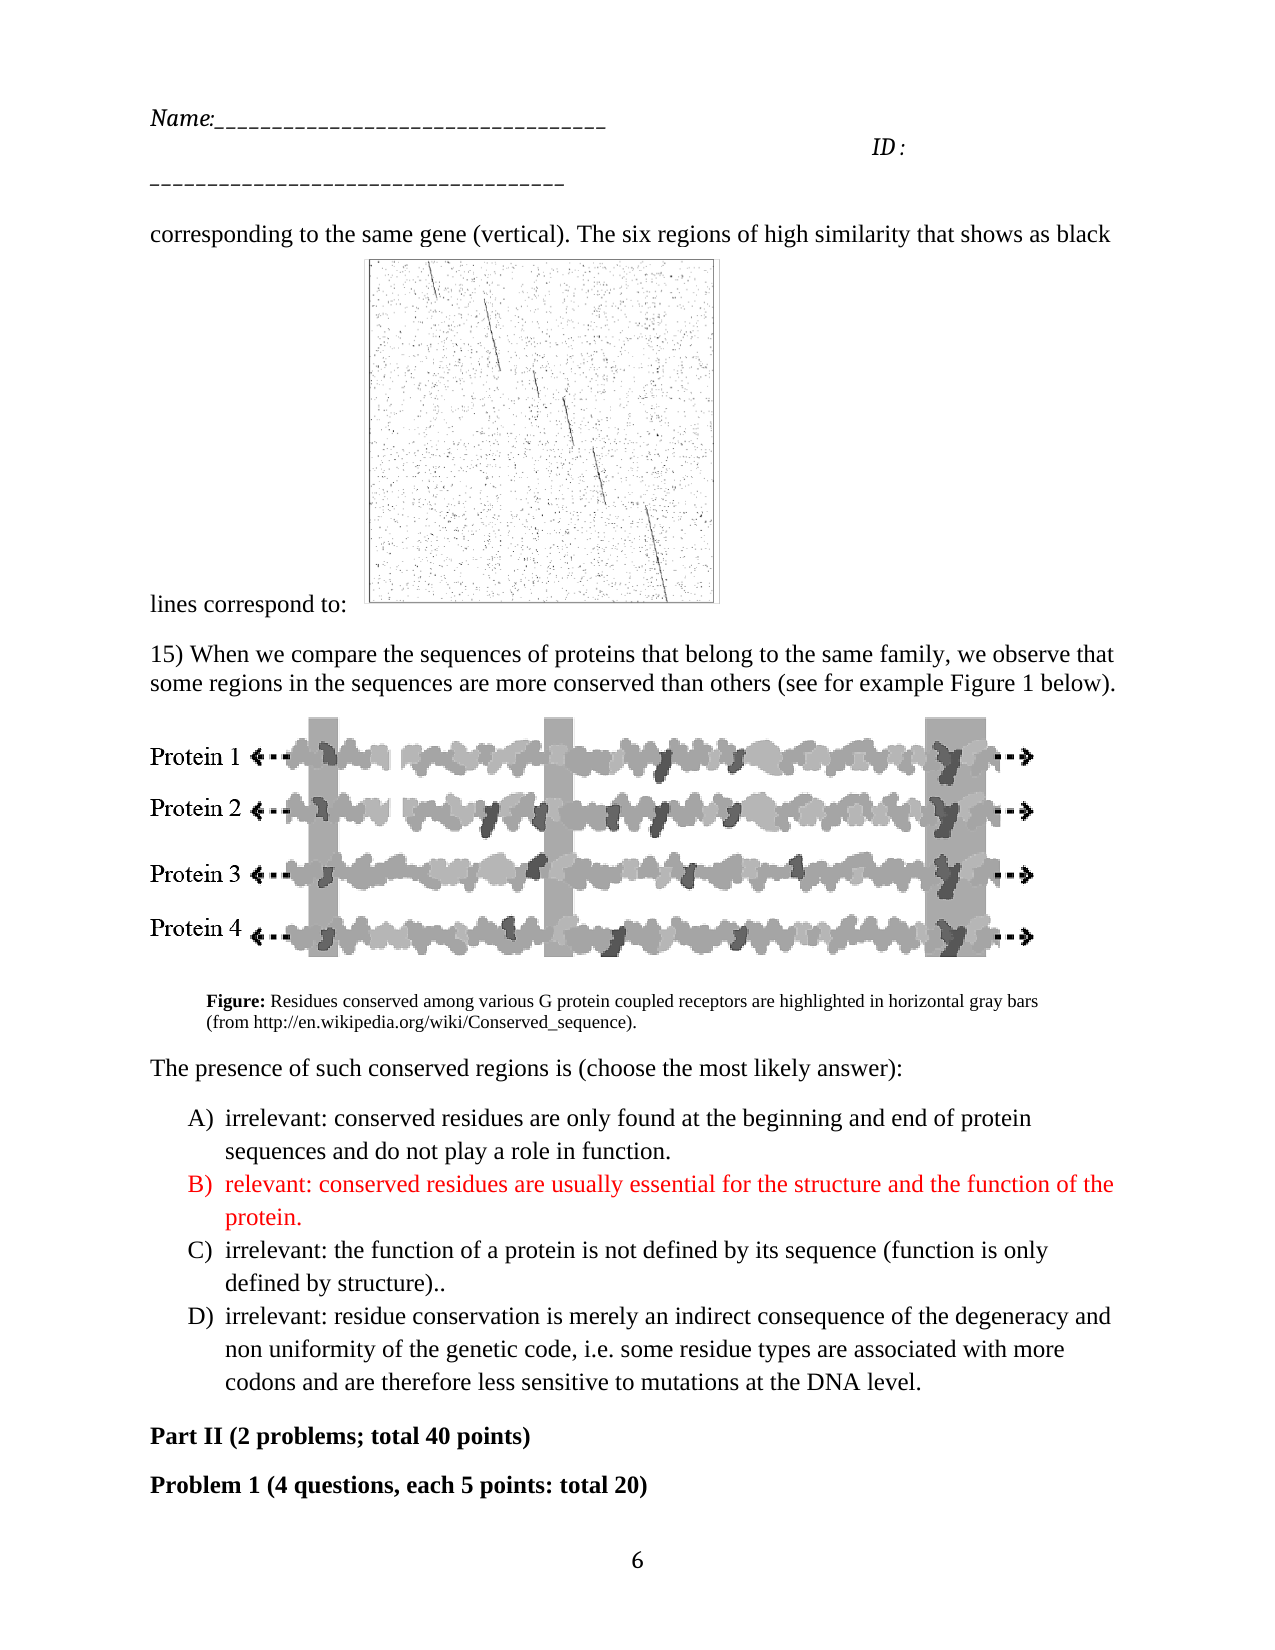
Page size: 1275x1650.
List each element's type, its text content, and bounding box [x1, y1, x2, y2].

list irrelevant: conserved residues are only found at the beginning and end of protein sequences and do not play a role in function. [187, 1103, 1125, 1165]
list irrelevant: the function of a protein is not defined by its sequence (function is only defined by structure).. [187, 1235, 1125, 1297]
list irrelevant: residue conservation is merely an indirect consequence of the degeneracy and non uniformity of the genetic code, i.e. some residue types are associated with more codons and are therefore less sensitive to mutations at the DNA level. [187, 1301, 1125, 1396]
text Figure: Residues conserved among various G protein coupled receptors are highlighted in horizontal gray bars (from http://en.wikipedia.org/wiki/Conserved_sequence). [206, 989, 1069, 1033]
text Problem 1 (4 questions, each 5 points: total 20) [150, 1471, 1125, 1499]
text 15) When we compare the sequences of proteins that belong to the same family, we observe that some regions in the sequences are more conserved than others (see for example Figure 1 below). [150, 639, 1125, 697]
text The presence of such conserved regions is (choose the most likely answer): [150, 1053, 1125, 1082]
text Part II (2 problems; total 40 points) [150, 1421, 1125, 1450]
picture [353, 247, 729, 613]
list relevant: conserved residues are usually essential for the structure and the function of the protein. [187, 1169, 1125, 1231]
